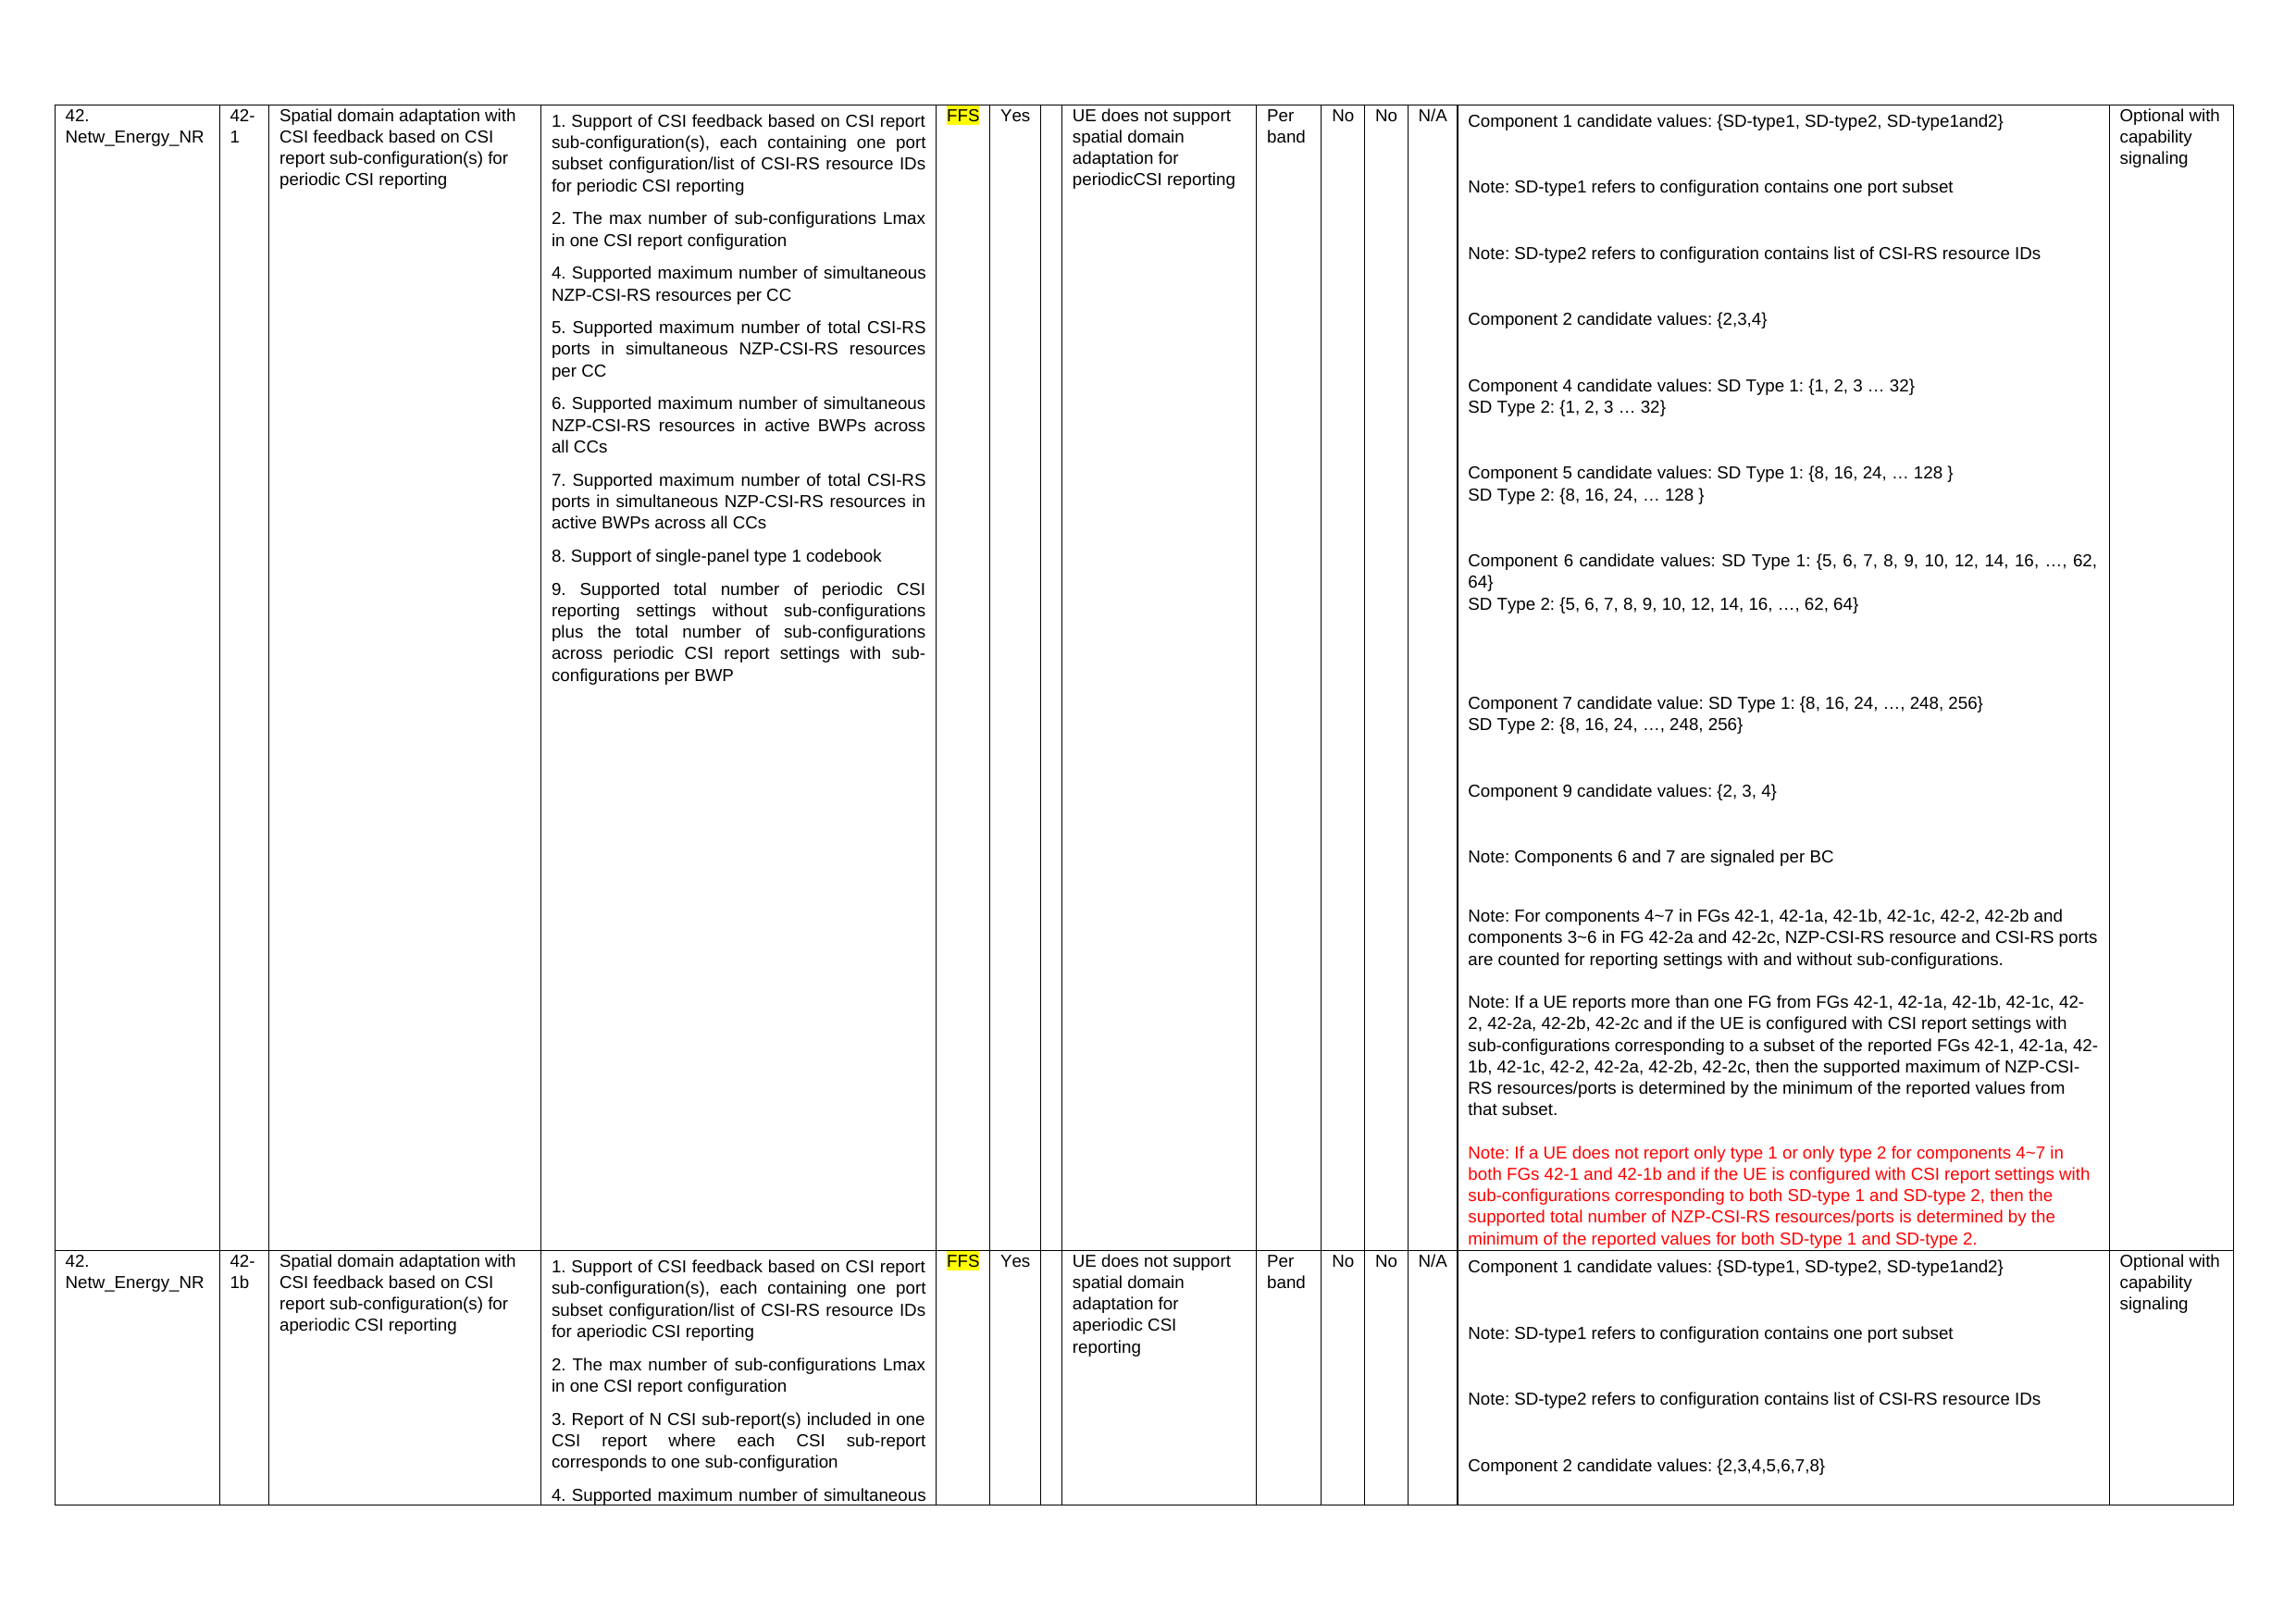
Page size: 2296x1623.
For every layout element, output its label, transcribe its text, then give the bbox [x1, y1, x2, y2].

table_cell 42-1b [220, 1251, 268, 1505]
table_cell Per band [1257, 1251, 1321, 1505]
table_header Component 1 candidate values: {SD-type1, SD-type2, SD-type1and2} Note: SD-type1 refers to configuration contains one port subset Note: SD-type2 refers to configuration contains list of CSI-RS resource IDs Component 2 candidate values: {2,3,4} Component 4 candidate values: SD Type 1: {1, 2, 3 … 32} SD Type 2: {1, 2, 3 … 32} Component 5 candidate values: SD Type 1: {8, 16, 24, … 128 } SD Type 2: {8, 16, 24, … 128 } Component 6 candidate values: SD Type 1: {5, 6, 7, 8, 9, 10, 12, 14, 16, …, 62, 64} SD Type 2: {5, 6, 7, 8, 9, 10, 12, 14, 16, …, 62, 64} Component 7 candidate value: SD Type 1: {8, 16, 24, …, 248, 256} SD Type 2: {8, 16, 24, …, 248, 256} Component 9 candidate values: {2, 3, 4} Note: Components 6 and 7 are signaled per BC Note: For components 4~7 in FGs 42-1, 42-1a, 42-1b, 42-1c, 42-2, 42-2b and components 3~6 in FG 42-2a and 42-2c, NZP-CSI-RS resource and CSI-RS ports are counted for reporting settings with and without sub-configurations. Note: If a UE reports more than one FG from FGs 42-1, 42-1a, 42-1b, 42-1c, 42-2, 42-2a, 42-2b, 42-2c and if the UE is configured with CSI report settings with sub-configurations corresponding to a subset of the reported FGs 42-1, 42-1a, 42-1b, 42-1c, 42-2, 42-2a, 42-2b, 42-2c, then the supported maximum of NZP-CSI-RS resources/ports is determined by the minimum of the reported values from that subset. Note: If a UE does not report only type 1 or only type 2 for components 4~7 in both FGs 42-1 and 42-1b and if the UE is configured with CSI report settings with sub-configurations corresponding to both SD-type 1 and SD-type 2, then the supported total number of NZP-CSI-RS resources/ports is determined by the minimum of the reported values for both SD-type 1 and SD-type 2. [1458, 105, 2109, 1250]
table_header 42. Netw_Energy_NR [56, 105, 219, 1250]
table_header FFS [937, 105, 989, 1250]
table_cell Yes [990, 1251, 1040, 1505]
table_header 1. Support of CSI feedback based on CSI report sub-configuration(s), each containing one port subset configuration/list of CSI-RS resource IDs for periodic CSI reporting 2. The max number of sub-configurations Lmax in one CSI report configuration 4. Supported maximum number of simultaneous NZP-CSI-RS resources per CC 5. Supported maximum number of total CSI-RS ports in simultaneous NZP-CSI-RS resources per CC 6. Supported maximum number of simultaneous NZP-CSI-RS resources in active BWPs across all CCs 7. Supported maximum number of total CSI-RS ports in simultaneous NZP-CSI-RS resources in active BWPs across all CCs 8. Support of single-panel type 1 codebook 9. Supported total number of periodic CSI reporting settings without sub-configurations plus the total number of sub-configurations across periodic CSI report settings with sub-configurations per BWP [541, 105, 936, 1250]
table_header Yes [990, 105, 1040, 1250]
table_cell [541, 1251, 936, 1505]
table_header No [1365, 105, 1408, 1250]
table_cell No [1365, 1251, 1408, 1505]
table_header Spatial domain adaptation with CSI feedback based on CSI report sub-configuration(s) for periodic CSI reporting [269, 105, 540, 1250]
table_header No [1322, 105, 1364, 1250]
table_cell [1062, 1251, 1256, 1505]
table_header UE does not support spatial domain adaptation for periodicCSI reporting [1062, 105, 1256, 1250]
table_header [1041, 105, 1061, 1250]
table_cell [1041, 1251, 1061, 1505]
table_header 42-1 [220, 105, 268, 1250]
table_header Per band [1257, 105, 1321, 1250]
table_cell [1458, 1251, 2109, 1505]
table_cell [269, 1251, 540, 1505]
table_header N/A [1409, 105, 1457, 1250]
table_cell No [1322, 1251, 1364, 1505]
table_cell FFS [937, 1251, 989, 1505]
table_cell 42. Netw_Energy_NR [56, 1251, 219, 1505]
table_cell N/A [1409, 1251, 1457, 1505]
table_header Optional with capability signaling [2110, 105, 2233, 1250]
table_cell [2110, 1251, 2233, 1505]
